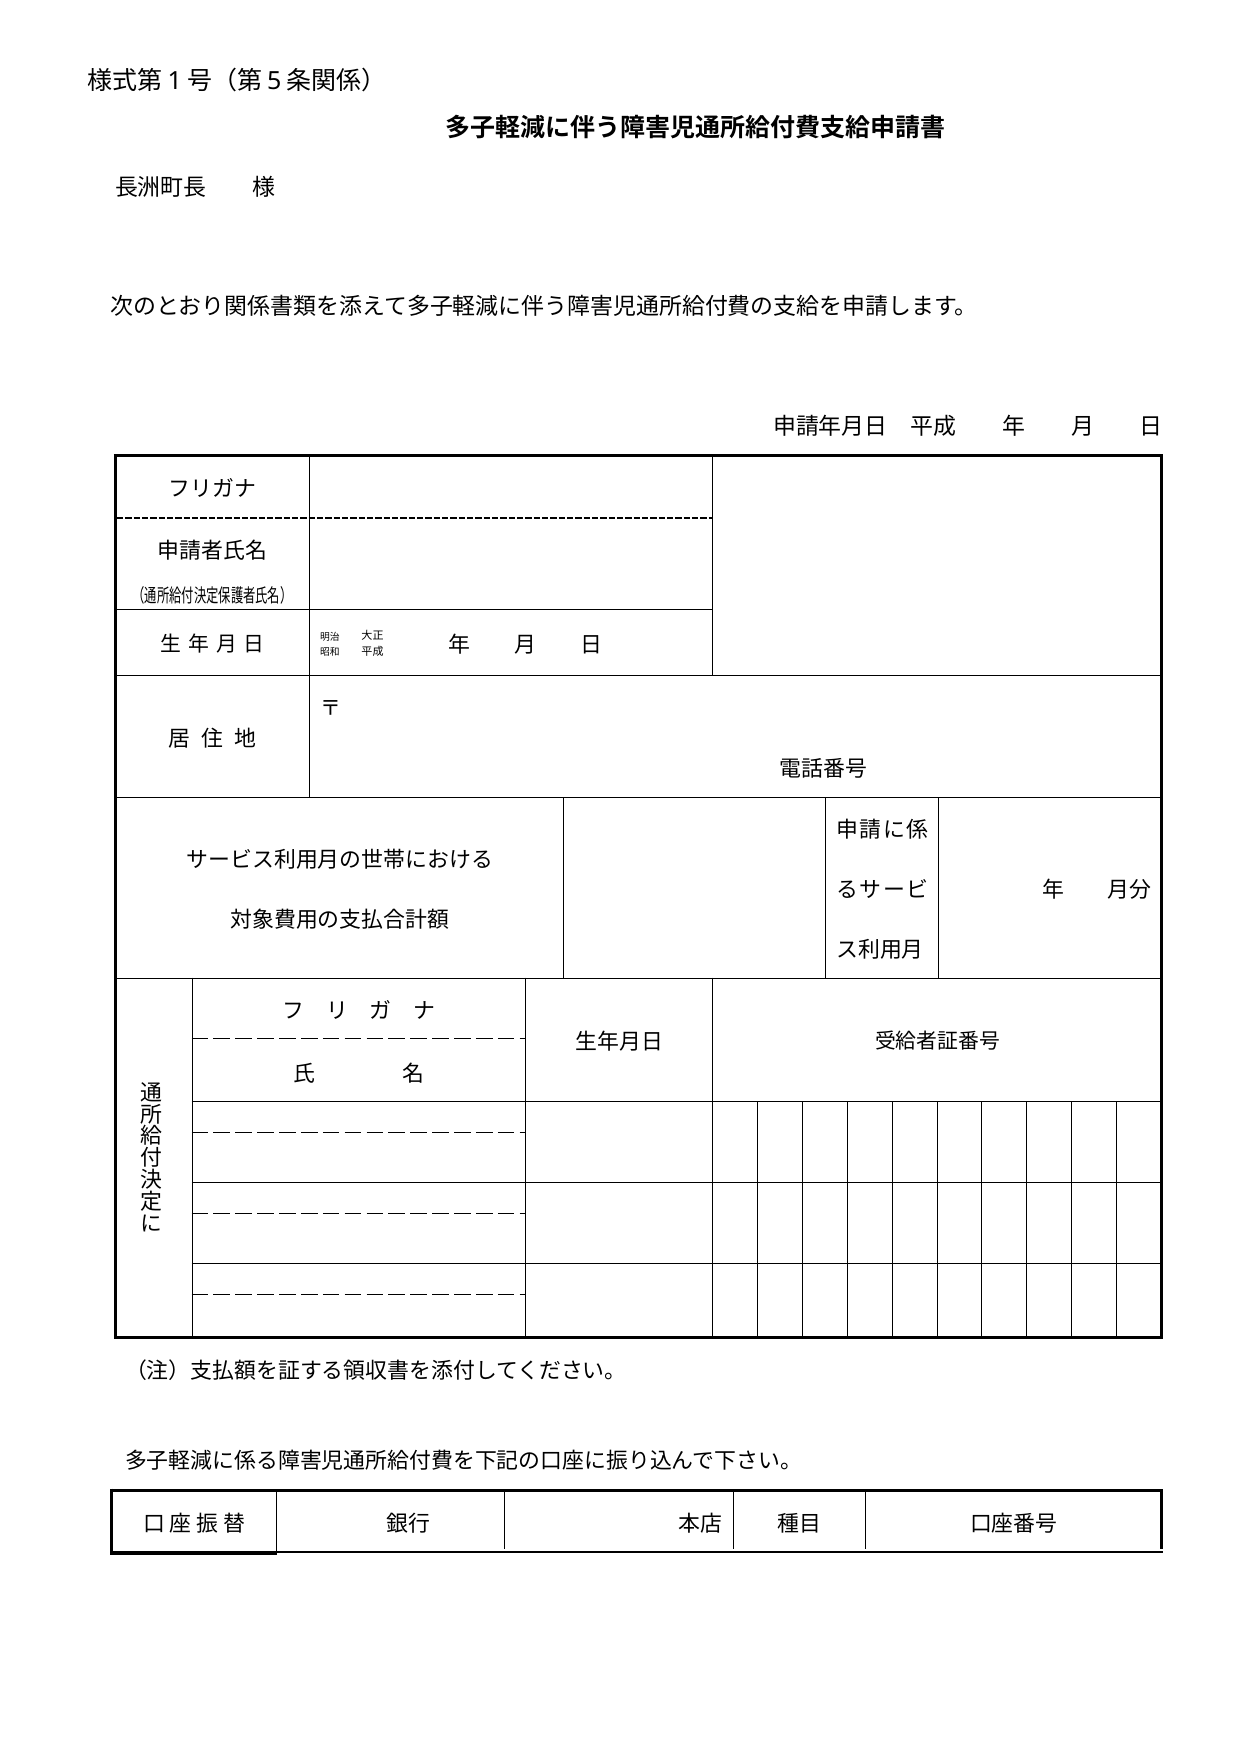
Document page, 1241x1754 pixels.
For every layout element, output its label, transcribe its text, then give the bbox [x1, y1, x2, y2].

table_cell [758, 1183, 802, 1263]
table_cell [526, 1264, 712, 1336]
table_cell [803, 1102, 847, 1182]
table_cell [193, 1294, 525, 1336]
table_cell 申請者氏名 （通所給付決定保護者氏名） [117, 517, 309, 609]
table_cell [982, 1102, 1026, 1182]
table_cell [526, 1102, 712, 1182]
table_cell [1117, 1102, 1160, 1182]
table_cell [938, 1183, 981, 1263]
table_cell [848, 1183, 892, 1263]
table_cell [803, 1264, 847, 1336]
table_header フリガナ [117, 457, 309, 517]
table_cell 年 月分 [939, 798, 1160, 977]
table_cell [938, 1264, 981, 1336]
table_cell [758, 1102, 802, 1182]
table_cell 居住地 [117, 676, 309, 797]
table_cell 生年月日 [526, 979, 712, 1101]
table_cell [713, 1102, 757, 1182]
table_header 口座番号 [865, 1492, 1162, 1551]
table_cell [1027, 1183, 1071, 1263]
table_cell 受給者証番号 [713, 979, 1160, 1101]
table_cell サービス利用月の世帯における 対象費用の支払合計額 [117, 798, 563, 977]
table_cell [193, 1102, 525, 1132]
table_cell [1117, 1183, 1160, 1263]
table_cell [758, 1264, 802, 1336]
table_cell [1027, 1264, 1071, 1336]
table_header 種目 [734, 1492, 865, 1551]
table_cell [893, 1102, 937, 1182]
table_cell 年 月 日 [310, 610, 712, 675]
table_cell [848, 1264, 892, 1336]
text 次のとおり関係書類を添えて多子軽減に伴う障害児通所給付費の支給を申請します。 [59, 275, 1162, 334]
text 多子軽減に伴う障害児通所給付費支給申請書 [78, 95, 1162, 155]
table_cell 通所給付決定に 係る児童の氏名 [117, 979, 192, 1336]
text 多子軽減に係る障害児通所給付費を下記の口座に振り込んで下さい。 [59, 1429, 1162, 1488]
table_cell フ リ ガ ナ [193, 979, 525, 1038]
table_cell [1072, 1183, 1116, 1263]
table_cell [848, 1102, 892, 1182]
table_cell [713, 1183, 757, 1263]
table_cell [193, 1264, 525, 1294]
table_cell [526, 1183, 712, 1263]
table_header [713, 457, 1160, 675]
table_cell [982, 1183, 1026, 1263]
table_cell [713, 1264, 757, 1336]
table_cell [564, 798, 825, 977]
table_cell 生年月日 [117, 610, 309, 675]
table_cell [982, 1264, 1026, 1336]
table_header 口 座 振 替 依 頼 書 [113, 1492, 276, 1551]
table_cell [893, 1183, 937, 1263]
table_header 本店 支店 出張所 支所 [505, 1492, 733, 1551]
table_cell 申請に係るサービス利用月 [826, 798, 938, 977]
table_cell [1072, 1102, 1116, 1182]
table_header 銀行 信用金庫 信用組合 農協 [277, 1492, 505, 1551]
table_cell [1027, 1102, 1071, 1182]
table_cell [938, 1102, 981, 1182]
table_cell [193, 1183, 525, 1213]
table_cell [1072, 1264, 1116, 1336]
table_cell [310, 517, 712, 609]
table_cell 〒 [310, 676, 1160, 736]
text （注）支払額を証する領収書を添付してください。 [59, 1339, 1162, 1399]
text 申請年月日 平成 年 月 日 [59, 394, 1162, 454]
table_cell [193, 1132, 525, 1182]
table_cell [193, 1213, 525, 1263]
text 長洲町長 様 [59, 155, 1162, 215]
table_header [310, 457, 712, 517]
table_cell [893, 1264, 937, 1336]
table_cell 氏 名 [193, 1038, 525, 1101]
table_cell 電話番号 [310, 736, 1160, 797]
table_cell [1117, 1264, 1160, 1336]
table_cell [803, 1183, 847, 1263]
